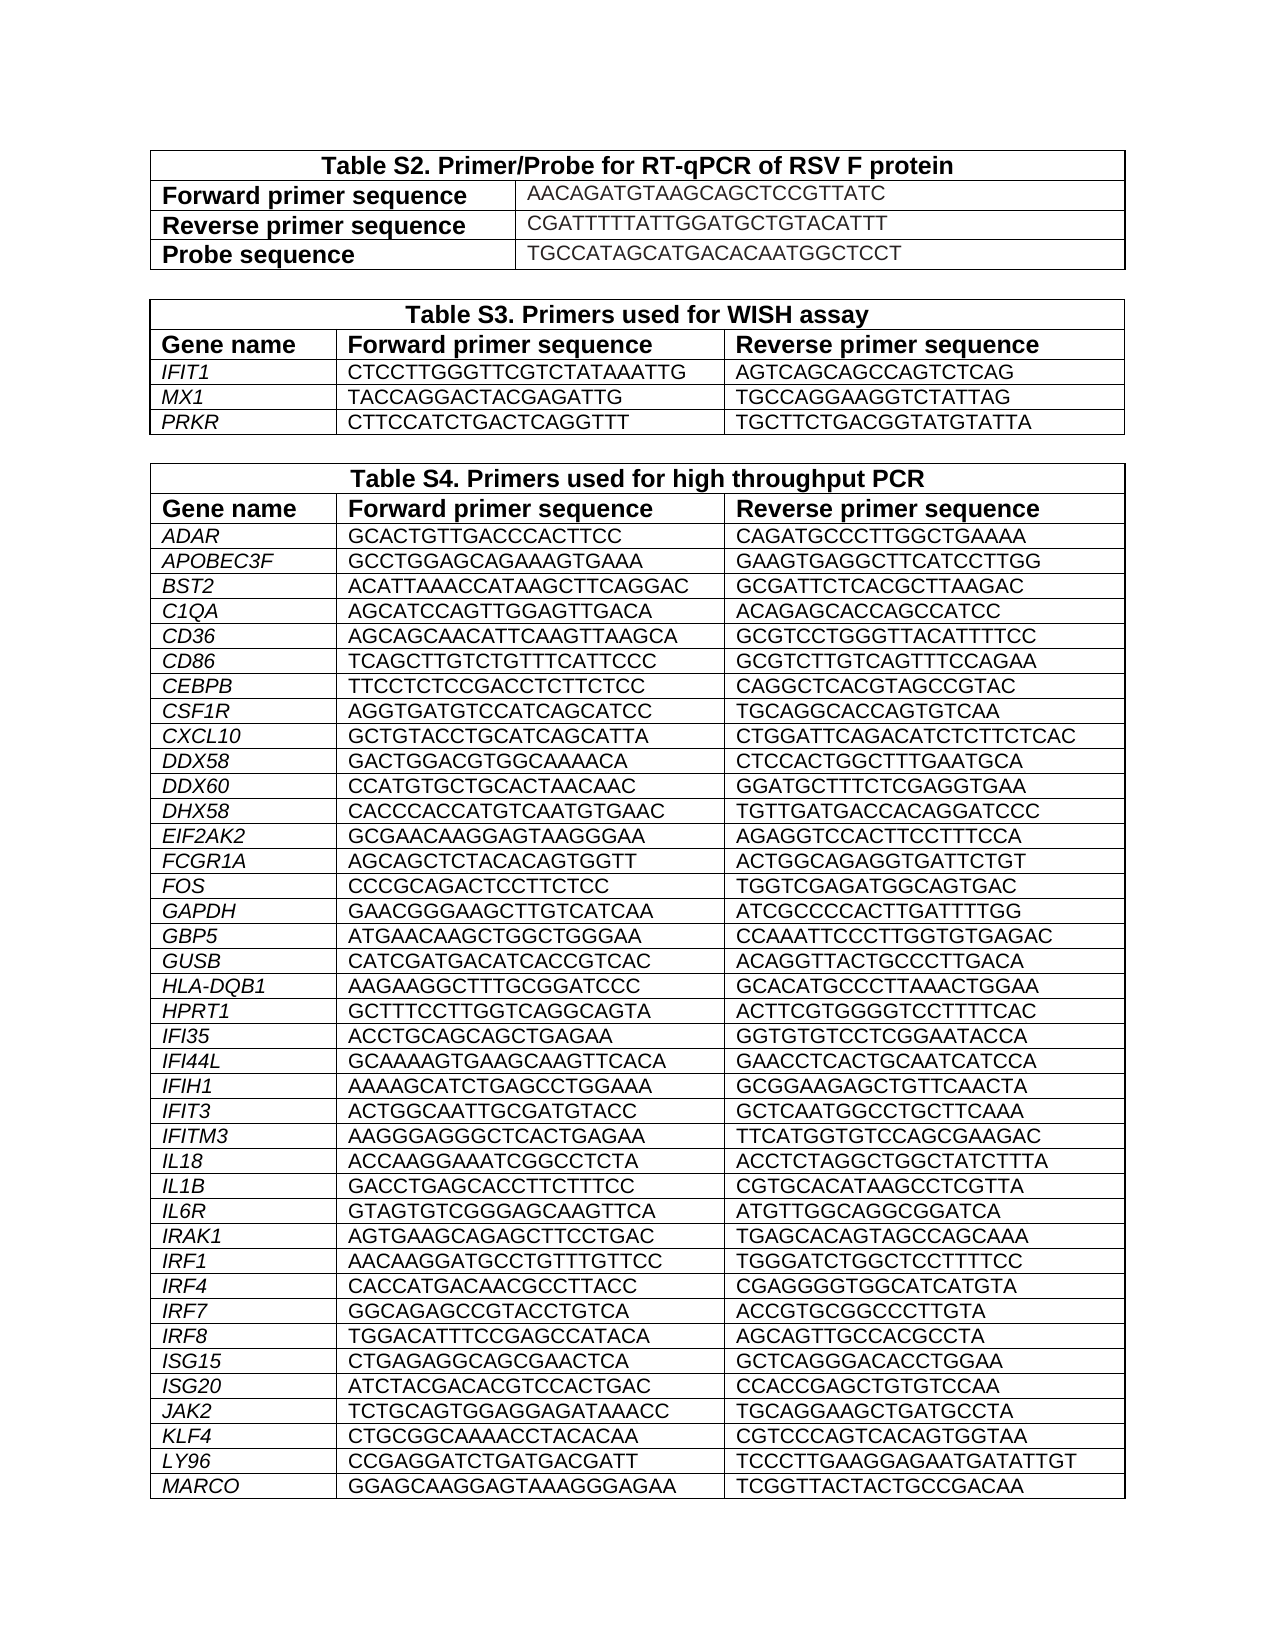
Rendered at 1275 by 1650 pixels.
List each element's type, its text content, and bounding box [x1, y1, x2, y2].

table_cell GCGTCCTGGGTTACATTTTCC [725, 624, 1124, 648]
table_cell AGGTGATGTCCATCAGCATCC [337, 699, 724, 723]
table_cell HLA-DQB1 [151, 974, 336, 998]
table_cell AGCAGCTCTACACAGTGGTT [337, 849, 724, 873]
table_cell IRAK1 [151, 1224, 336, 1248]
table_cell ACAGAGCACCAGCCATCC [725, 599, 1124, 623]
table_cell IRF8 [151, 1324, 336, 1348]
table_cell KLF4 [151, 1424, 336, 1448]
table_cell GCACTGTTGACCCACTTCC [337, 524, 724, 548]
table_cell GGTGTGTCCTCGGAATACCA [725, 1024, 1124, 1048]
table_cell IFIT1 [151, 360, 336, 383]
table_cell MARCO [151, 1474, 336, 1498]
table_cell DDX60 [151, 774, 336, 798]
table_cell IFIH1 [151, 1074, 336, 1098]
table_cell ACCAAGGAAATCGGCCTCTA [337, 1149, 724, 1173]
table_cell CD36 [151, 624, 336, 648]
table_cell ACCGTGCGGCCCTTGTA [725, 1299, 1124, 1323]
table_cell CCAAATTCCCTTGGTGTGAGAC [725, 924, 1124, 948]
table_cell ACAGGTTACTGCCCTTGACA [725, 949, 1124, 973]
table_cell IFITM3 [151, 1124, 336, 1148]
table_cell GAACGGGAAGCTTGTCATCAA [337, 899, 724, 923]
table_cell AAAAGCATCTGAGCCTGGAAA [337, 1074, 724, 1098]
table_cell TGGTCGAGATGGCAGTGAC [725, 874, 1124, 898]
table_cell CTGGATTCAGACATCTCTTCTCAC [725, 724, 1124, 748]
table_cell GCTGTACCTGCATCAGCATTA [337, 724, 724, 748]
table_cell TGAGCACAGTAGCCAGCAAA [725, 1224, 1124, 1248]
table_cell CEBPB [151, 674, 336, 698]
table_cell GGATGCTTTCTCGAGGTGAA [725, 774, 1124, 798]
table_cell GCAAAAGTGAAGCAAGTTCACA [337, 1049, 724, 1073]
table_cell ACTTCGTGGGGTCCTTTTCAC [725, 999, 1124, 1023]
table_cell IFI35 [151, 1024, 336, 1048]
table_cell CGTCCCAGTCACAGTGGTAA [725, 1424, 1124, 1448]
table_cell GGAGCAAGGAGTAAAGGGAGAA [337, 1474, 724, 1498]
table_cell DDX58 [151, 749, 336, 773]
table_cell FCGR1A [151, 849, 336, 873]
table_cell GAAGTGAGGCTTCATCCTTGG [725, 549, 1124, 573]
table_cell AACAAGGATGCCTGTTTGTTCC [337, 1249, 724, 1273]
table_cell GUSB [151, 949, 336, 973]
table_cell AAGGGAGGGCTCACTGAGAA [337, 1124, 724, 1148]
table_cell TGCTTCTGACGGTATGTATTA [725, 410, 1124, 433]
table_cell DHX58 [151, 799, 336, 823]
table_cell CCACCGAGCTGTGTCCAA [725, 1374, 1124, 1398]
table_cell C1QA [151, 599, 336, 623]
table_cell TGCAGGCACCAGTGTCAA [725, 699, 1124, 723]
table_cell IFI44L [151, 1049, 336, 1073]
table_cell FOS [151, 874, 336, 898]
table_cell TGCCATAGCATGACACAATGGCTCCT [516, 240, 1124, 269]
table_cell ATGAACAAGCTGGCTGGGAA [337, 924, 724, 948]
table_cell CAGATGCCCTTGGCTGAAAA [725, 524, 1124, 548]
table_cell TGGACATTTCCGAGCCATACA [337, 1324, 724, 1348]
table_cell GACTGGACGTGGCAAAACA [337, 749, 724, 773]
table_cell Forward primer sequence [337, 330, 724, 358]
table_cell CSF1R [151, 699, 336, 723]
table_cell BST2 [151, 574, 336, 598]
table_cell CACCATGACAACGCCTTACC [337, 1274, 724, 1298]
table_cell TGCAGGAAGCTGATGCCTA [725, 1399, 1124, 1423]
table_cell ISG15 [151, 1349, 336, 1373]
table_cell GCCTGGAGCAGAAAGTGAAA [337, 549, 724, 573]
table_cell CATCGATGACATCACCGTCAC [337, 949, 724, 973]
table_cell Forward primer sequence [337, 494, 724, 523]
table_cell ACTGGCAATTGCGATGTACC [337, 1099, 724, 1123]
table_cell ATCGCCCCACTTGATTTTGG [725, 899, 1124, 923]
table_cell CTTCCATCTGACTCAGGTTT [337, 410, 724, 433]
table_cell HPRT1 [151, 999, 336, 1023]
table_cell LY96 [151, 1449, 336, 1473]
table_cell GCGGAAGAGCTGTTCAACTA [725, 1074, 1124, 1098]
table_cell Gene name [151, 330, 336, 358]
table_cell IRF1 [151, 1249, 336, 1273]
table_cell Reverse primer sequence [725, 494, 1124, 523]
table_cell CTGCGGCAAAACCTACACAA [337, 1424, 724, 1448]
table_cell GCTTTCCTTGGTCAGGCAGTA [337, 999, 724, 1023]
table_cell AGCAGCAACATTCAAGTTAAGCA [337, 624, 724, 648]
table_cell CGTGCACATAAGCCTCGTTA [725, 1174, 1124, 1198]
table_cell TGCCAGGAAGGTCTATTAG [725, 385, 1124, 408]
table_cell IL6R [151, 1199, 336, 1223]
table_cell GGCAGAGCCGTACCTGTCA [337, 1299, 724, 1323]
table_cell GBP5 [151, 924, 336, 948]
table_cell CTCCACTGGCTTTGAATGCA [725, 749, 1124, 773]
table_cell ATCTACGACACGTCCACTGAC [337, 1374, 724, 1398]
table_cell CCGAGGATCTGATGACGATT [337, 1449, 724, 1473]
table_cell CAGGCTCACGTAGCCGTAC [725, 674, 1124, 698]
table_cell GCTCAATGGCCTGCTTCAAA [725, 1099, 1124, 1123]
table_cell CTCCTTGGGTTCGTCTATAAATTG [337, 360, 724, 383]
table_cell ISG20 [151, 1374, 336, 1398]
table_cell ATGTTGGCAGGCGGATCA [725, 1199, 1124, 1223]
table_cell PRKR [151, 410, 336, 433]
table_cell AAGAAGGCTTTGCGGATCCC [337, 974, 724, 998]
table_cell ACCTCTAGGCTGGCTATCTTTA [725, 1149, 1124, 1173]
table_cell ACCTGCAGCAGCTGAGAA [337, 1024, 724, 1048]
table_header Table S4. Primers used for high throughput PCR [151, 464, 1124, 493]
table_cell AGAGGTCCACTTCCTTTCCA [725, 824, 1124, 848]
table_cell IFIT3 [151, 1099, 336, 1123]
table_cell GCGTCTTGTCAGTTTCCAGAA [725, 649, 1124, 673]
table_cell TCGGTTACTACTGCCGACAA [725, 1474, 1124, 1498]
table_cell CCATGTGCTGCACTAACAAC [337, 774, 724, 798]
table_cell CXCL10 [151, 724, 336, 748]
table_cell Forward primer sequence [151, 181, 515, 209]
table_cell GAPDH [151, 899, 336, 923]
table_cell Reverse primer sequence [725, 330, 1124, 358]
table_cell ACTGGCAGAGGTGATTCTGT [725, 849, 1124, 873]
table_cell JAK2 [151, 1399, 336, 1423]
table_cell IL1B [151, 1174, 336, 1198]
table_cell Probe sequence [151, 240, 515, 269]
table_cell TGTTGATGACCACAGGATCCC [725, 799, 1124, 823]
table_cell CD86 [151, 649, 336, 673]
table_cell Reverse primer sequence [151, 211, 515, 239]
table_header Table S3. Primers used for WISH assay [151, 300, 1124, 329]
table_cell ADAR [151, 524, 336, 548]
table_cell GCGAACAAGGAGTAAGGGAA [337, 824, 724, 848]
table_cell CGAGGGGTGGCATCATGTA [725, 1274, 1124, 1298]
table_header Table S2. Primer/Probe for RT-qPCR of RSV F protein [151, 151, 1124, 180]
table_cell IRF4 [151, 1274, 336, 1298]
table_cell TGGGATCTGGCTCCTTTTCC [725, 1249, 1124, 1273]
table_cell CCCGCAGACTCCTTCTCC [337, 874, 724, 898]
table_cell GAACCTCACTGCAATCATCCA [725, 1049, 1124, 1073]
table_cell GTAGTGTCGGGAGCAAGTTCA [337, 1199, 724, 1223]
table_cell TCTGCAGTGGAGGAGATAAACC [337, 1399, 724, 1423]
table_cell TCAGCTTGTCTGTTTCATTCCC [337, 649, 724, 673]
table_cell Gene name [151, 494, 336, 523]
table_cell AGCATCCAGTTGGAGTTGACA [337, 599, 724, 623]
table_cell TTCCTCTCCGACCTCTTCTCC [337, 674, 724, 698]
table_cell GCTCAGGGACACCTGGAA [725, 1349, 1124, 1373]
table_cell IRF7 [151, 1299, 336, 1323]
table_cell TACCAGGACTACGAGATTG [337, 385, 724, 408]
table_cell EIF2AK2 [151, 824, 336, 848]
table_cell TTCATGGTGTCCAGCGAAGAC [725, 1124, 1124, 1148]
table_cell GCACATGCCCTTAAACTGGAA [725, 974, 1124, 998]
table_cell GACCTGAGCACCTTCTTTCC [337, 1174, 724, 1198]
table_cell AGTGAAGCAGAGCTTCCTGAC [337, 1224, 724, 1248]
table_cell APOBEC3F [151, 549, 336, 573]
table_cell CACCCACCATGTCAATGTGAAC [337, 799, 724, 823]
table_cell AGTCAGCAGCCAGTCTCAG [725, 360, 1124, 383]
table_cell CGATTTTTATTGGATGCTGTACATTT [516, 211, 1124, 239]
table_cell ACATTAAACCATAAGCTTCAGGAC [337, 574, 724, 598]
table_cell MX1 [151, 385, 336, 408]
table_cell AACAGATGTAAGCAGCTCCGTTATC [516, 181, 1124, 209]
table_cell TCCCTTGAAGGAGAATGATATTGT [725, 1449, 1124, 1473]
table_cell GCGATTCTCACGCTTAAGAC [725, 574, 1124, 598]
table_cell IL18 [151, 1149, 336, 1173]
table_cell CTGAGAGGCAGCGAACTCA [337, 1349, 724, 1373]
table_cell AGCAGTTGCCACGCCTA [725, 1324, 1124, 1348]
